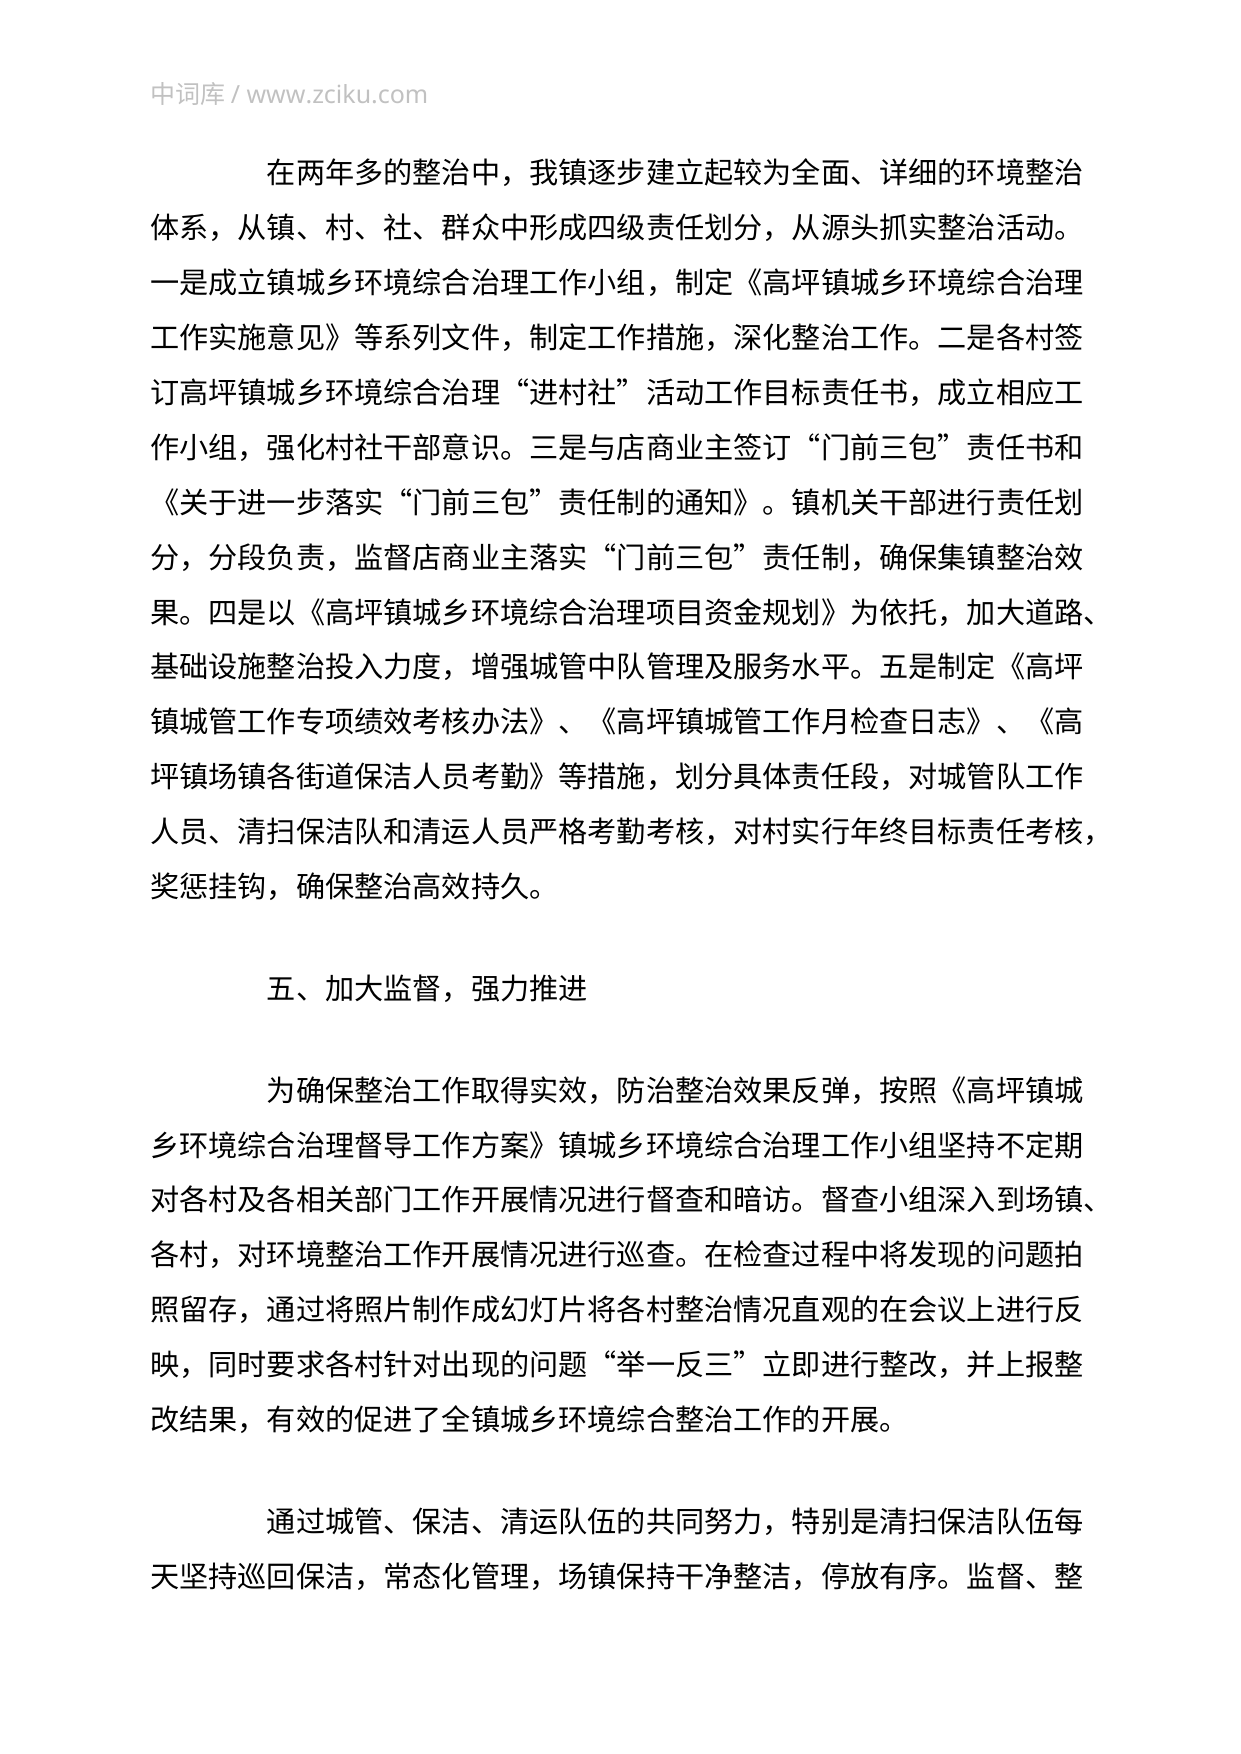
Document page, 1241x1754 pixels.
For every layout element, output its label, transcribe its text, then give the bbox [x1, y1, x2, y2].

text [150, 1498, 1090, 1596]
text 在两年多的整治中，我镇逐步建立起较为全面、详细的环境整治体系，从镇、村、社、群众中形成四级责任划分，从源头抓实整治活动。一是成立镇城乡环境综合治理工作小组，制定《高坪镇城乡环境综合治理工作实施意见》等系列文件，制定工作措施，深化整治工作。二是各村签订高坪镇城乡环境综合治理“进村社”活动工作目标责任书，成立相应工作小组，强化村社干部意识。三是与店商业主签订“门前三包”责任书和《关于进一步落实“门前三包”责任制的通知》。镇机关干部进行责任划分，分段负责，监督店商业主落实“门前三包”责任制，确保集镇整治效果。四是以《高坪镇城乡环境综合治理项目资金规划》为依托，加大道路、基础设施整治投入力度，增强城管中队管理及服务水平。五是制定《高坪镇城管工作专项绩效考核办法》、《高坪镇城管工作月检查日志》、《高坪镇场镇各街道保洁人员考勤》等措施，划分具体责任段，对城管队工作人员、清扫保洁队和清运人员严格考勤考核，对村实行年终目标责任考核，奖惩挂钩，确保整治高效持久。 [150, 150, 1090, 906]
text 为确保整治工作取得实效，防治整治效果反弹，按照《高坪镇城乡环境综合治理督导工作方案》镇城乡环境综合治理工作小组坚持不定期对各村及各相关部门工作开展情况进行督查和暗访。督查小组深入到场镇、各村，对环境整治工作开展情况进行巡查。在检查过程中将发现的问题拍照留存，通过将照片制作成幻灯片将各村整治情况直观的在会议上进行反映，同时要求各村针对出现的问题“举一反三”立即进行整改，并上报整改结果，有效的促进了全镇城乡环境综合整治工作的开展。 [150, 1067, 1090, 1439]
text 五、加大监督，强力推进 [150, 965, 1090, 1008]
